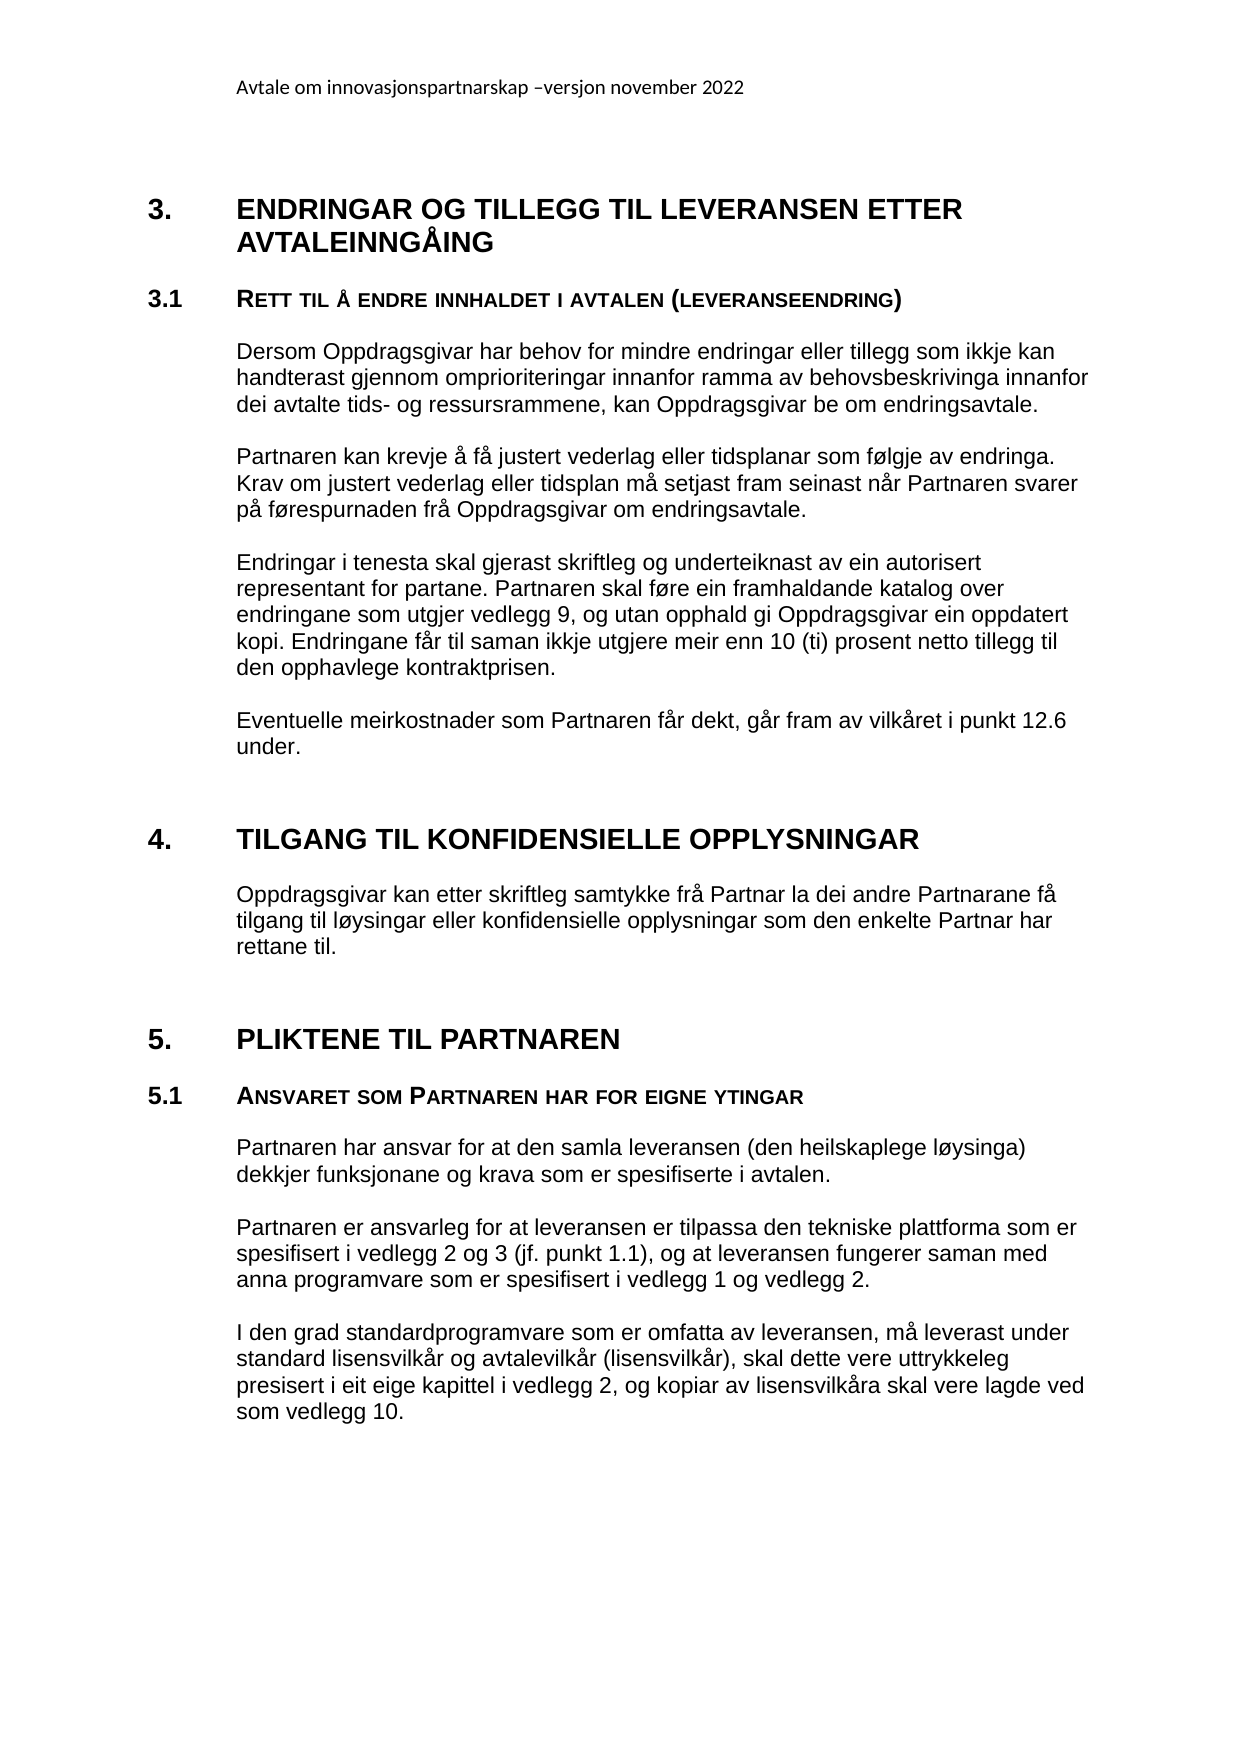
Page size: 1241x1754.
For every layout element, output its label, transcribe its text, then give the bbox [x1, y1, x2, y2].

text Partnaren har ansvar for at den samla leveransen (den heilskaplege løysinga) dekkjer funksjonane og krava som er spesifiserte i avtalen. [236, 1134, 1092, 1187]
text Partnaren er ansvarleg for at leveransen er tilpassa den tekniske plattforma som er spesifisert i vedlegg 2 og 3 (jf. punkt 1.1), og at leveransen fungerer saman med anna programvare som er spesifisert i vedlegg 1 og vedlegg 2. [236, 1213, 1092, 1292]
subtitle Endringar og tillegg til leveransen etter avtaleinngåing [148, 192, 1092, 259]
subtitle Pliktene til Partnaren [148, 1022, 1092, 1056]
text Eventuelle meirkostnader som Partnaren får dekt, går fram av vilkåret i punkt 12.6 under. [236, 707, 1092, 759]
subtitle Tilgang til konfidensielle opplysningar [148, 822, 1092, 856]
text Dersom Oppdragsgivar har behov for mindre endringar eller tillegg som ikkje kan handterast gjennom omprioriteringar innanfor ramma av behovsbeskrivinga innanfor dei avtalte tids- og ressursrammene, kan Oppdragsgivar be om endringsavtale. [236, 338, 1092, 417]
text I den grad standardprogramvare som er omfatta av leveransen, må leverast under standard lisensvilkår og avtalevilkår (lisensvilkår), skal dette vere uttrykkeleg presisert i eit eige kapittel i vedlegg 2, og kopiar av lisensvilkåra skal vere lagde ved som vedlegg 10. [236, 1319, 1092, 1424]
text Endringar i tenesta skal gjerast skriftleg og underteiknast av ein autorisert representant for partane. Partnaren skal føre ein framhaldande katalog over endringane som utgjer vedlegg 9, og utan opphald gi Oppdragsgivar ein oppdatert kopi. Endringane får til saman ikkje utgjere meir enn 10 (ti) prosent netto tillegg til den opphavlege kontraktprisen. [236, 549, 1092, 680]
text Partnaren kan krevje å få justert vederlag eller tidsplanar som følgje av endringa. Krav om justert vederlag eller tidsplan må setjast fram seinast når Partnaren svarer på førespurnaden frå Oppdragsgivar om endringsavtale. [236, 443, 1092, 522]
subtitle Rett til å endre innhaldet i avtalen (leveranseendring) [148, 284, 1092, 313]
text Oppdragsgivar kan etter skriftleg samtykke frå Partnar la dei andre Partnarane få tilgang til løysingar eller konfidensielle opplysningar som den enkelte Partnar har rettane til. [236, 881, 1092, 959]
subtitle Ansvaret som Partnaren har for eigne ytingar [148, 1081, 1092, 1109]
